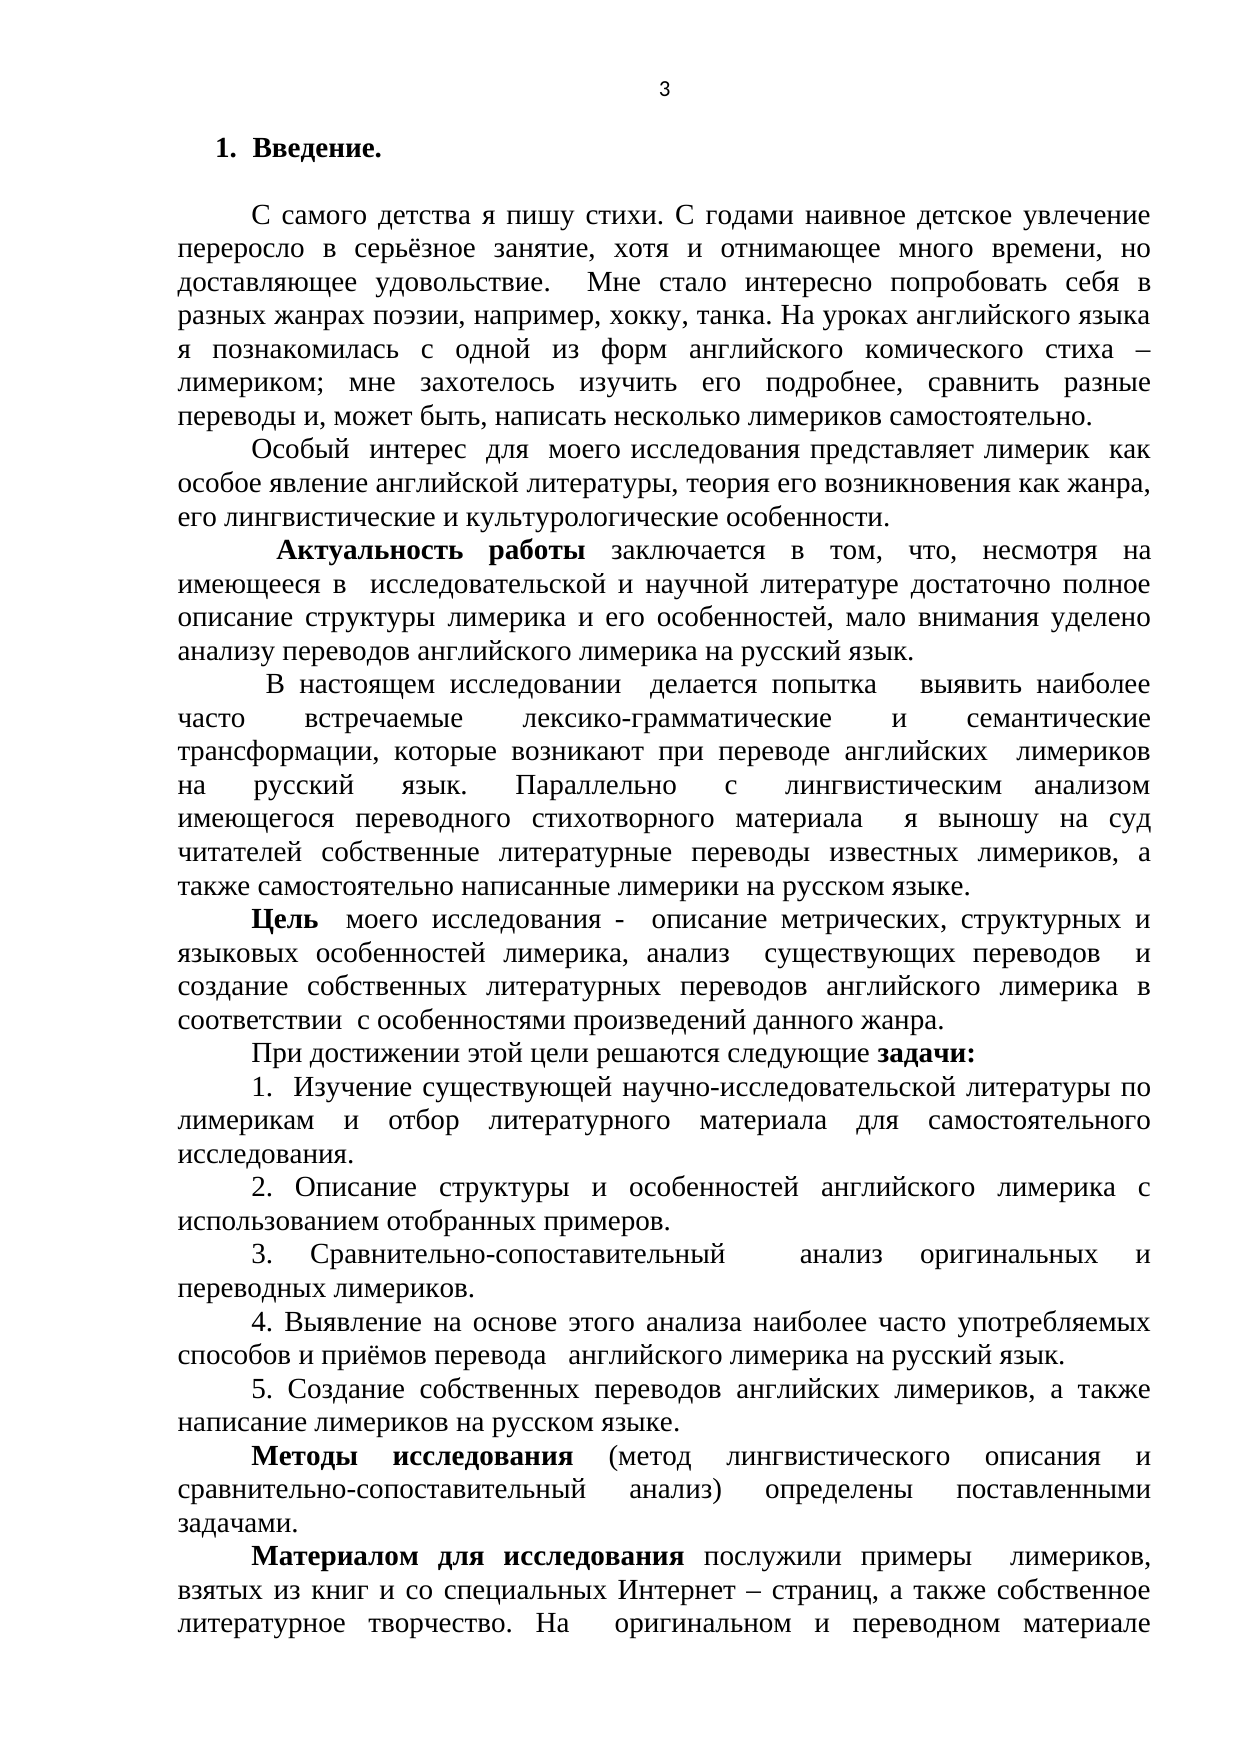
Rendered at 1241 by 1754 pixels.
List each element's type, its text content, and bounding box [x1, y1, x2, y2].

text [177, 1538, 1152, 1639]
text 4. Выявление на основе этого анализа наиболее часто употребляемых способов и приёмов перевода английского лимерика на русский язык. [177, 1304, 1152, 1371]
text 2. Описание структуры и особенностей английского лимерика с использованием отобранных примеров. [177, 1169, 1152, 1237]
text Актуальность работы заключается в том, что, несмотря на имеющееся в исследовательской и научной литературе достаточно полное описание структуры лимерика и его особенностей, мало внимания уделено анализу переводов английского лимерика на русский язык. [177, 532, 1152, 666]
text Особый интерес для моего исследования представляет лимерик как особое явление английской литературы, теория его возникновения как жанра, его лингвистические и культурологические особенности. [177, 432, 1152, 532]
text Методы исследования (метод лингвистического описания и сравнительно-сопоставительный анализ) определены поставленными задачами. [177, 1438, 1152, 1538]
text 5. Создание собственных переводов английских лимериков, а также написание лимериков на русском языке. [177, 1371, 1152, 1438]
text В настоящем исследовании делается попытка выявить наиболее часто встречаемые лексико-грамматические и семантические трансформации, которые возникают при переводе английских лимериков на русский язык. Параллельно с лингвистическим анализом имеющегося переводного стихотворного материала я выношу на суд читателей собственные литературные переводы известных лимериков, а также самостоятельно написанные лимерики на русском языке. [177, 666, 1152, 901]
text При достижении этой цели решаются следующие задачи: [177, 1035, 1152, 1069]
list Введение. [215, 130, 1152, 163]
text 3. Сравнительно-сопоставительный анализ оригинальных и переводных лимериков. [177, 1237, 1152, 1304]
text Цель моего исследования - описание метрических, структурных и языковых особенностей лимерика, анализ существующих переводов и создание собственных литературных переводов английского лимерика в соответствии с особенностями произведений данного жанра. [177, 901, 1152, 1035]
text С самого детства я пишу стихи. С годами наивное детское увлечение переросло в серьёзное занятие, хотя и отнимающее много времени, но доставляющее удовольствие. Мне стало интересно попробовать себя в разных жанрах поэзии, например, хокку, танка. На уроках английского языка я познакомилась с одной из форм английского комического стиха – лимериком; мне захотелось изучить его подробнее, сравнить разные переводы и, может быть, написать несколько лимериков самостоятельно. [177, 197, 1152, 432]
text 1. Изучение существующей научно-исследовательской литературы по лимерикам и отбор литературного материала для самостоятельного исследования. [177, 1069, 1152, 1169]
